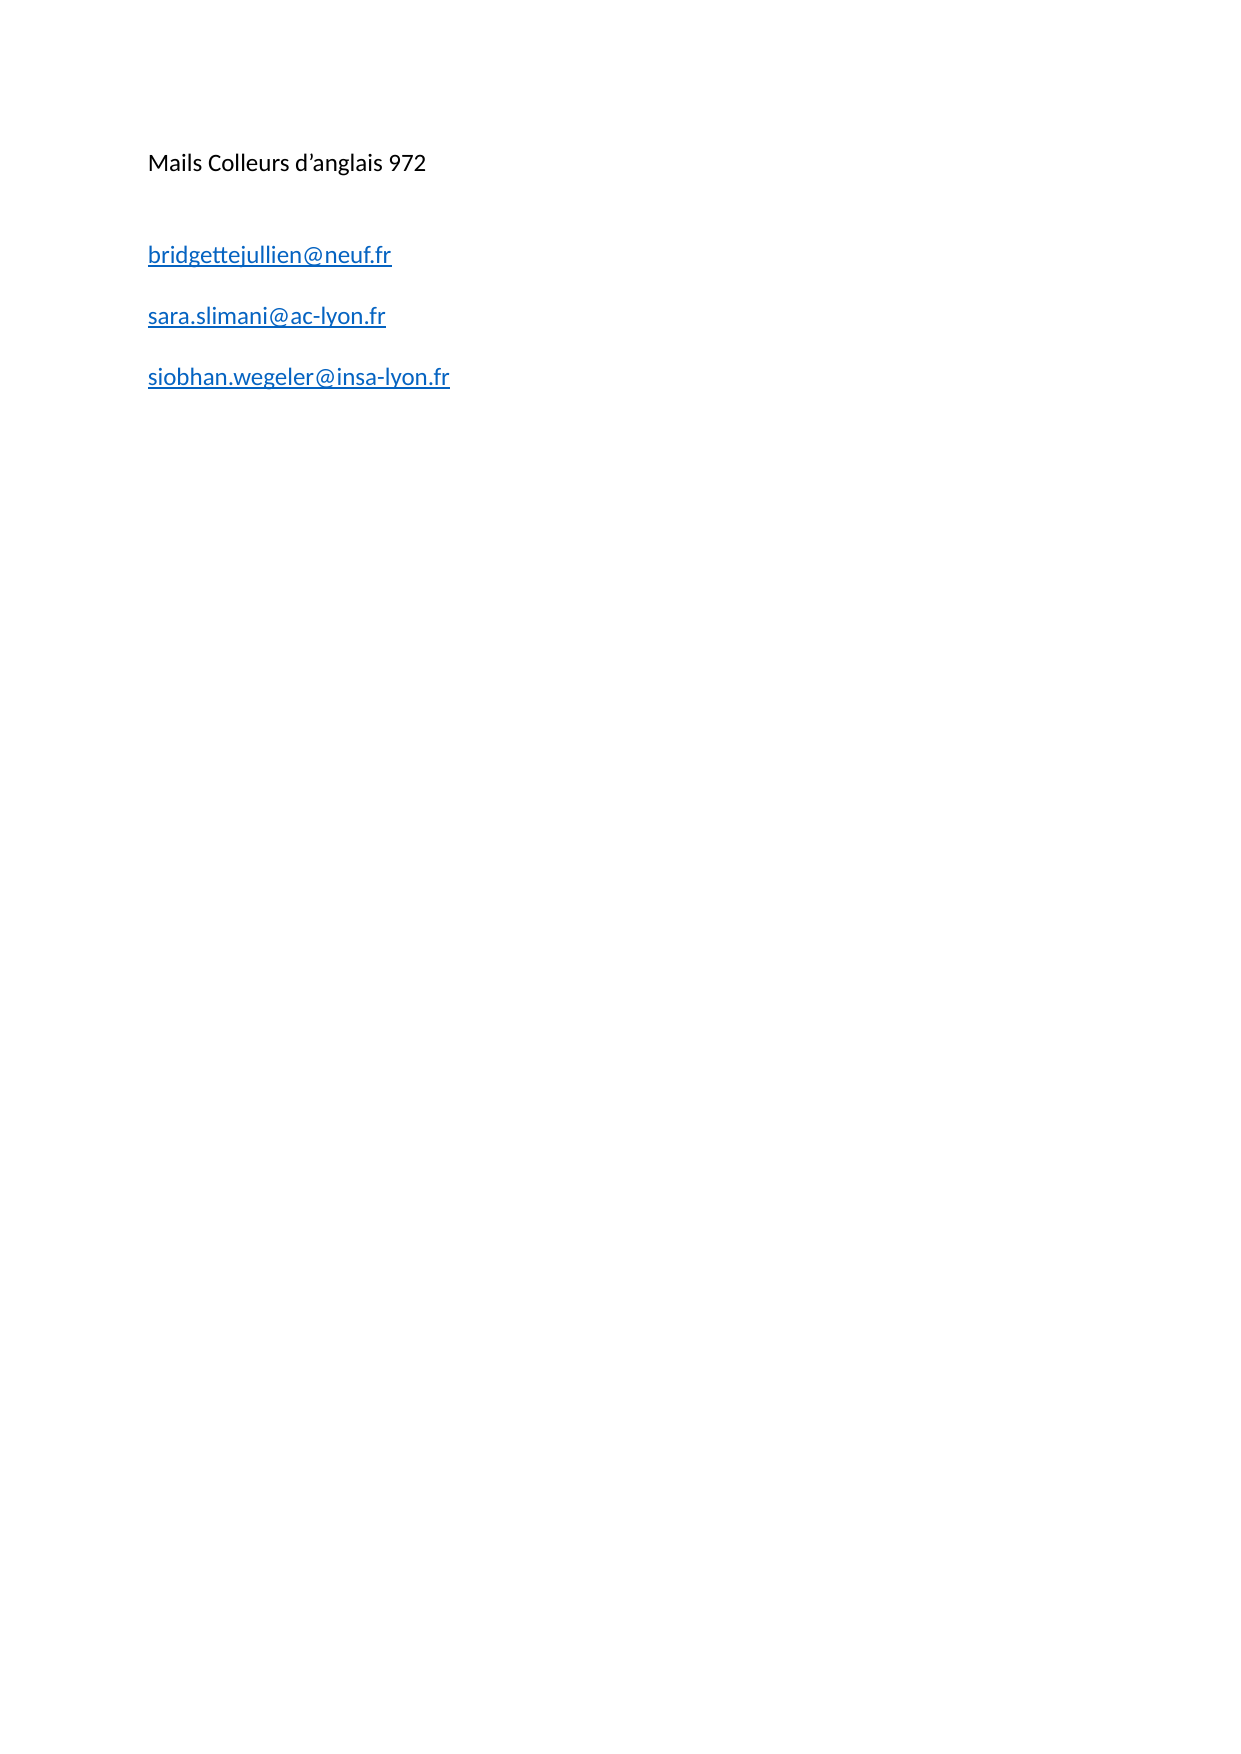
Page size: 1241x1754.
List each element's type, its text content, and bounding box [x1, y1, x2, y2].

text sara.slimani@ac-lyon.fr [148, 300, 1093, 331]
text bridgettejullien@neuf.fr [148, 239, 1093, 270]
text siobhan.wegeler@insa-lyon.fr [148, 361, 1093, 392]
text Mails Colleurs d’anglais 972 [148, 148, 1093, 178]
